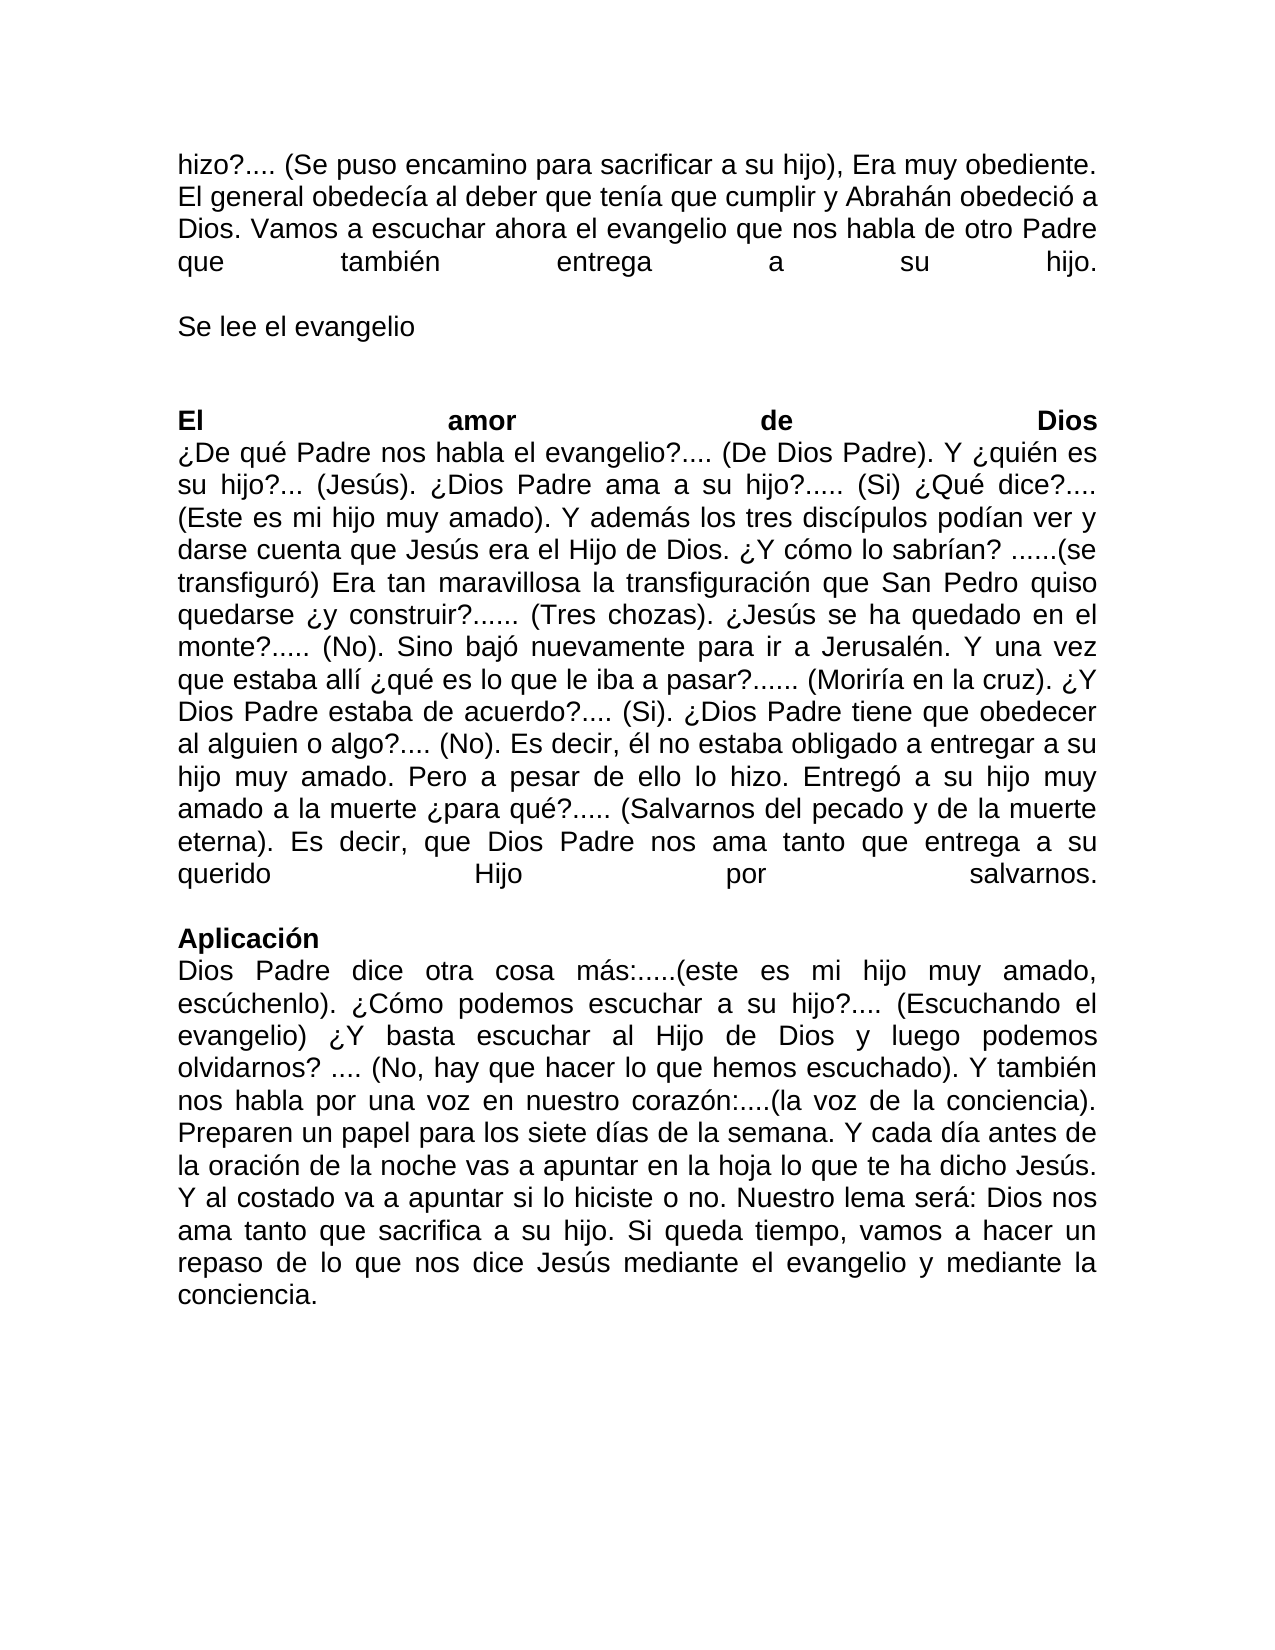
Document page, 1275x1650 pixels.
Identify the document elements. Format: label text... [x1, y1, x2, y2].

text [177, 148, 1098, 342]
text El amor de Dios ¿De qué Padre nos habla el evangelio?.... (De Dios Padre). Y ¿quién es su hijo?... (Jesús). ¿Dios Padre ama a su hijo?..... (Si) ¿Qué dice?.... (Este es mi hijo muy amado). Y además los tres discípulos podían ver y darse cuenta que Jesús era el Hijo de Dios. ¿Y cómo lo sabrían? ......(se transfiguró) Era tan maravillosa la transfiguración que San Pedro quiso quedarse ¿y construir?...... (Tres chozas). ¿Jesús se ha quedado en el monte?..... (No). Sino bajó nuevamente para ir a Jerusalén. Y una vez que estaba allí ¿qué es lo que le iba a pasar?...... (Moriría en la cruz). ¿Y Dios Padre estaba de acuerdo?.... (Si). ¿Dios Padre tiene que obedecer al alguien o algo?.... (No). Es decir, él no estaba obligado a entregar a su hijo muy amado. Pero a pesar de ello lo hizo. Entregó a su hijo muy amado a la muerte ¿para qué?..... (Salvarnos del pecado y de la muerte eterna). Es decir, que Dios Padre nos ama tanto que entrega a su querido Hijo por salvarnos. Aplicación Dios Padre dice otra cosa más:.....(este es mi hijo muy amado, escúchenlo). ¿Cómo podemos escuchar a su hijo?.... (Escuchando el evangelio) ¿Y basta escuchar al Hijo de Dios y luego podemos olvidarnos? .... (No, hay que hacer lo que hemos escuchado). Y también nos habla por una voz en nuestro corazón:....(la voz de la conciencia). Preparen un papel para los siete días de la semana. Y cada día antes de la oración de la noche vas a apuntar en la hoja lo que te ha dicho Jesús. Y al costado va a apuntar si lo hiciste o no. Nuestro lema será: Dios nos ama tanto que sacrifica a su hijo. Si queda tiempo, vamos a hacer un repaso de lo que nos dice Jesús mediante el evangelio y mediante la conciencia. [177, 371, 1098, 1311]
